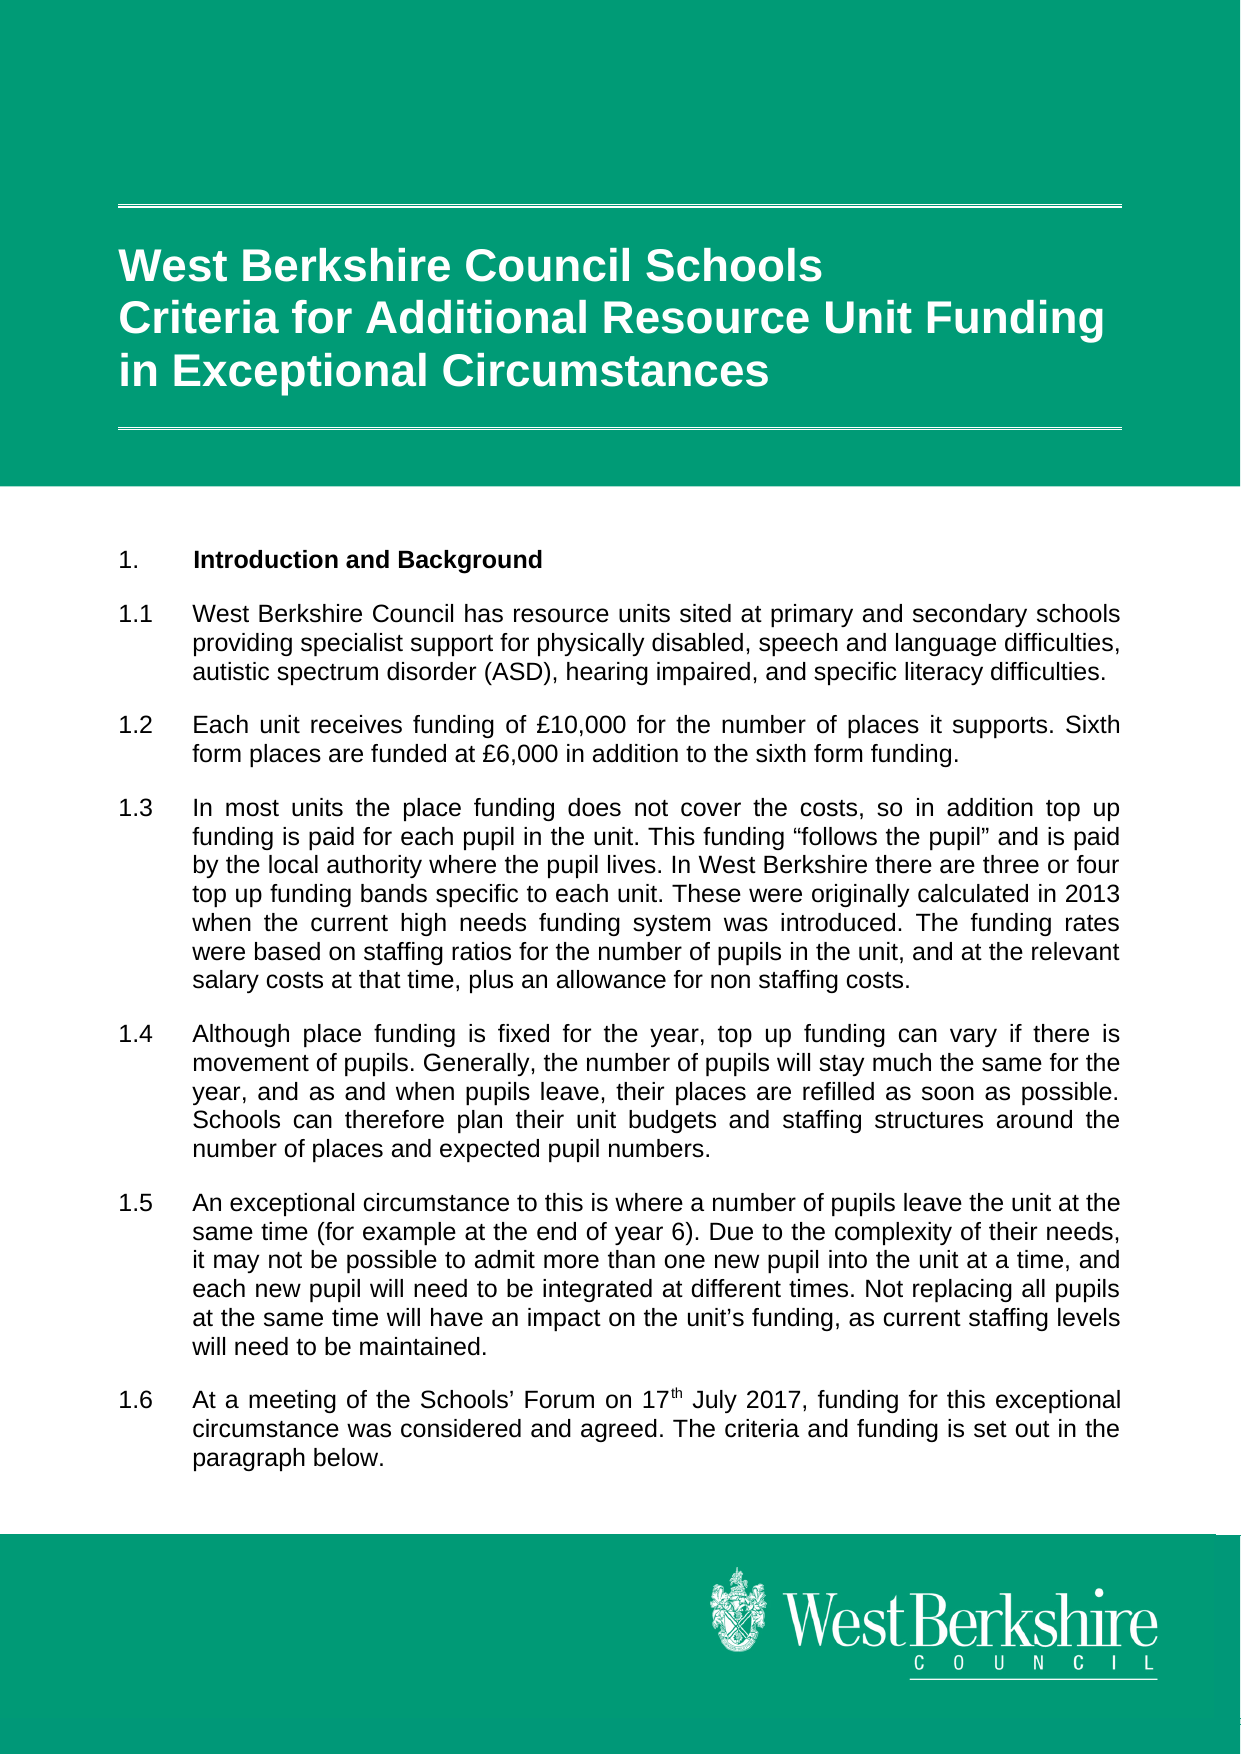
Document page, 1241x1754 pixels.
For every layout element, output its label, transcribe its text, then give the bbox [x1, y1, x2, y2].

text Criteria for Additional Resource Unit Funding in Exceptional Circumstances [118, 291, 1122, 396]
text West Berkshire Council Schools [118, 238, 1122, 291]
subtitle Each unit receives funding of £10,000 for the number of places it supports. Sixth form places are funded at £6,000 in addition to the sixth form funding. [118, 710, 1122, 768]
subtitle At a meeting of the Schools’ Forum on 17th July 2017, funding for this exceptional circumstance was considered and agreed. The criteria and funding is set out in the paragraph below. [118, 1385, 1122, 1472]
subtitle Although place funding is fixed for the year, top up funding can vary if there is movement of pupils. Generally, the number of pupils will stay much the same for the year, and as and when pupils leave, their places are refilled as soon as possible. Schools can therefore plan their unit budgets and staffing structures around the number of places and expected pupil numbers. [118, 1019, 1122, 1163]
subtitle An exceptional circumstance to this is where a number of pupils leave the unit at the same time (for example at the end of year 6). Due to the complexity of their needs, it may not be possible to admit more than one new pupil into the unit at a time, and each new pupil will need to be integrated at different times. Not replacing all pupils at the same time will have an impact on the unit’s funding, as current staffing levels will need to be maintained. [118, 1188, 1122, 1360]
picture [0, 1534, 1216, 1718]
subtitle Introduction and Background [118, 545, 1122, 574]
subtitle West Berkshire Council has resource units sited at primary and secondary schools providing specialist support for physically disabled, speech and language difficulties, autistic spectrum disorder (ASD), hearing impaired, and specific literacy difficulties. [118, 599, 1122, 685]
subtitle In most units the place funding does not cover the costs, so in addition top up funding is paid for each pupil in the unit. This funding “follows the pupil” and is paid by the local authority where the pupil lives. In West Berkshire there are three or four top up funding bands specific to each unit. These were originally calculated in 2013 when the current high needs funding system was introduced. The funding rates were based on staffing ratios for the number of pupils in the unit, and at the relevant salary costs at that time, plus an allowance for non staffing costs. [118, 793, 1122, 994]
